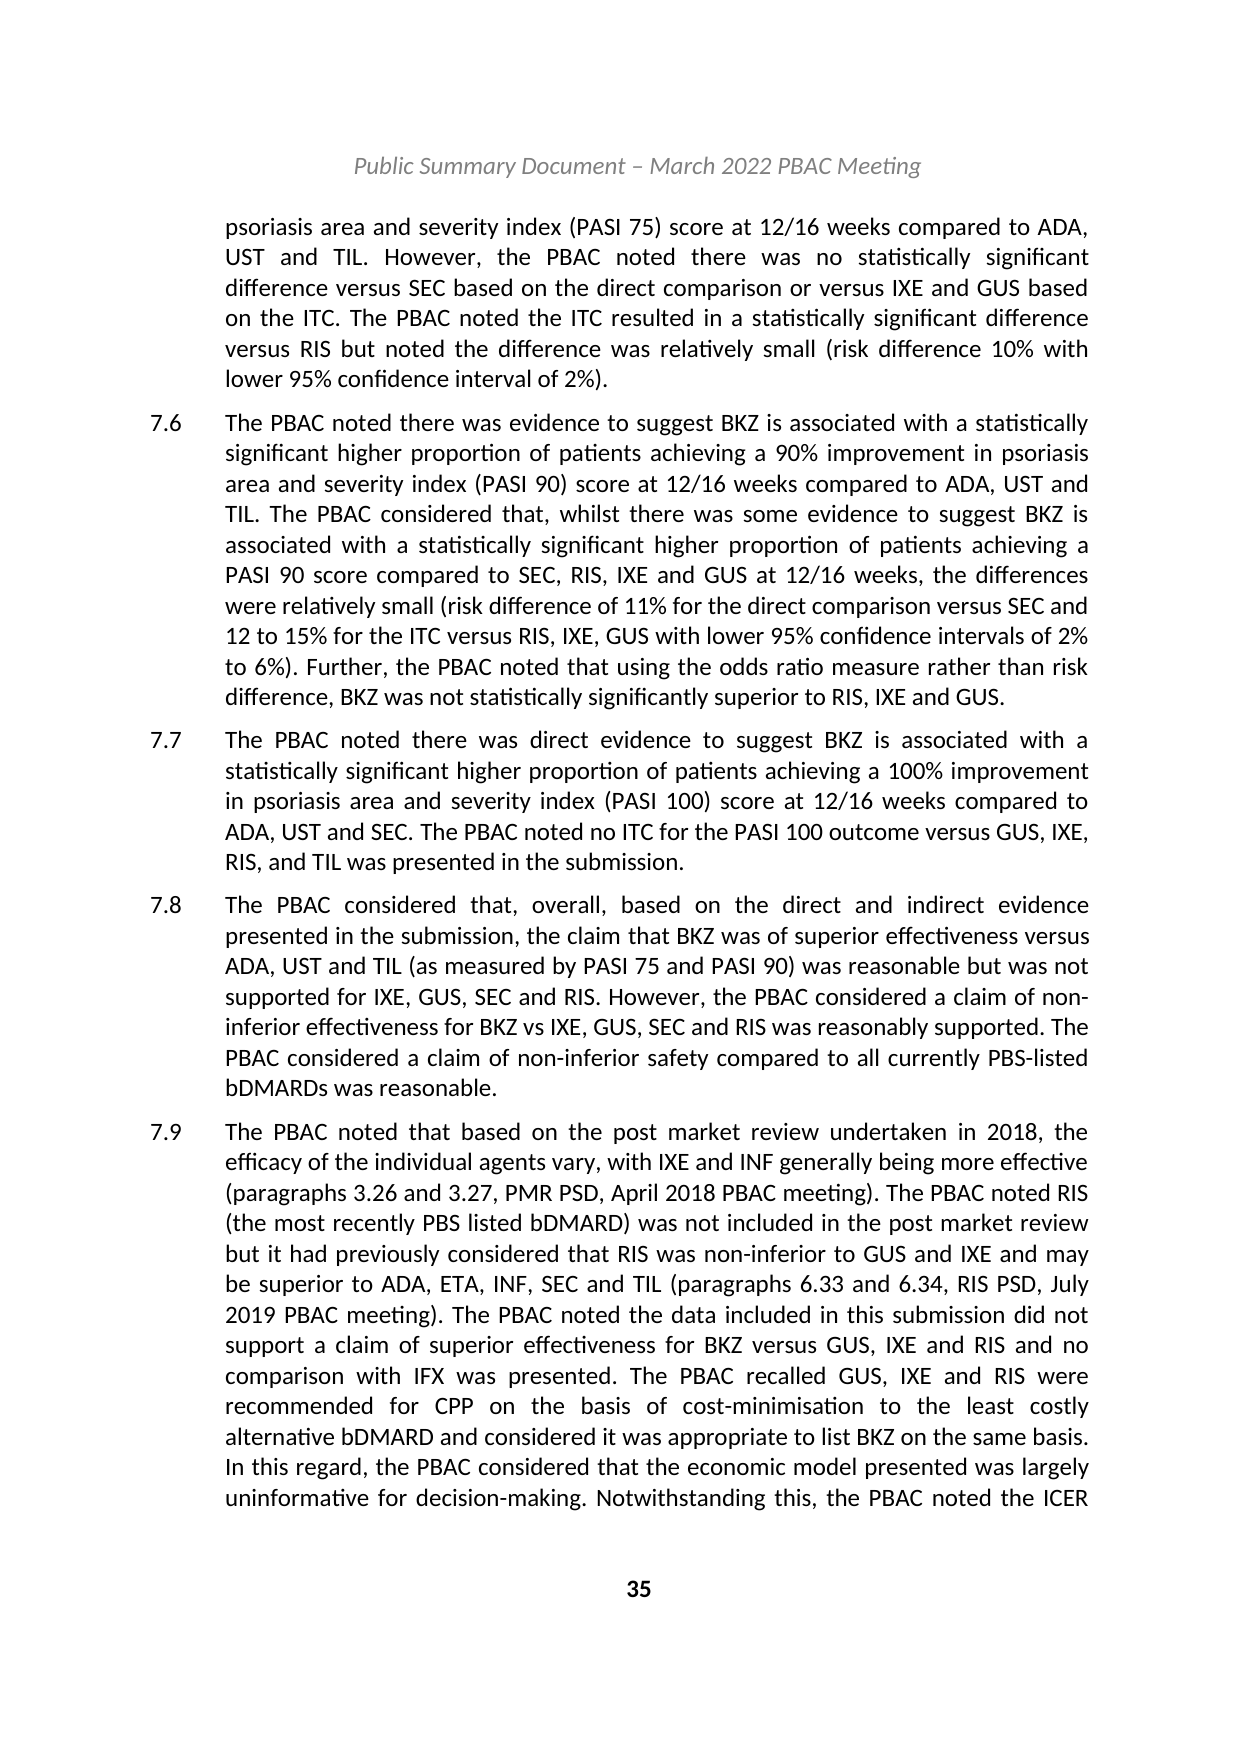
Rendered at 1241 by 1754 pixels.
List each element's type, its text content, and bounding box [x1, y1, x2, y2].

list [150, 211, 1090, 394]
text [150, 1116, 1090, 1512]
text The PBAC noted there was evidence to suggest BKZ is associated with a statistically significant higher proportion of patients achieving a 90% improvement in psoriasis area and severity index (PASI 90) score at 12/16 weeks compared to ADA, UST and TIL. The PBAC considered that, whilst there was some evidence to suggest BKZ is associated with a statistically significant higher proportion of patients achieving a PASI 90 score compared to SEC, RIS, IXE and GUS at 12/16 weeks, the differences were relatively small (risk difference of 11% for the direct comparison versus SEC and 12 to 15% for the ITC versus RIS, IXE, GUS with lower 95% confidence intervals of 2% to 6%). Further, the PBAC noted that using the odds ratio measure rather than risk difference, BKZ was not statistically significantly superior to RIS, IXE and GUS. [150, 407, 1090, 712]
text The PBAC considered that, overall, based on the direct and indirect evidence presented in the submission, the claim that BKZ was of superior effectiveness versus ADA, UST and TIL (as measured by PASI 75 and PASI 90) was reasonable but was not supported for IXE, GUS, SEC and RIS. However, the PBAC considered a claim of non-inferior effectiveness for BKZ vs IXE, GUS, SEC and RIS was reasonably supported. The PBAC considered a claim of non-inferior safety compared to all currently PBS-listed bDMARDs was reasonable. [150, 889, 1090, 1103]
text The PBAC noted there was direct evidence to suggest BKZ is associated with a statistically significant higher proportion of patients achieving a 100% improvement in psoriasis area and severity index (PASI 100) score at 12/16 weeks compared to ADA, UST and SEC. The PBAC noted no ITC for the PASI 100 outcome versus GUS, IXE, RIS, and TIL was presented in the submission. [150, 724, 1090, 877]
